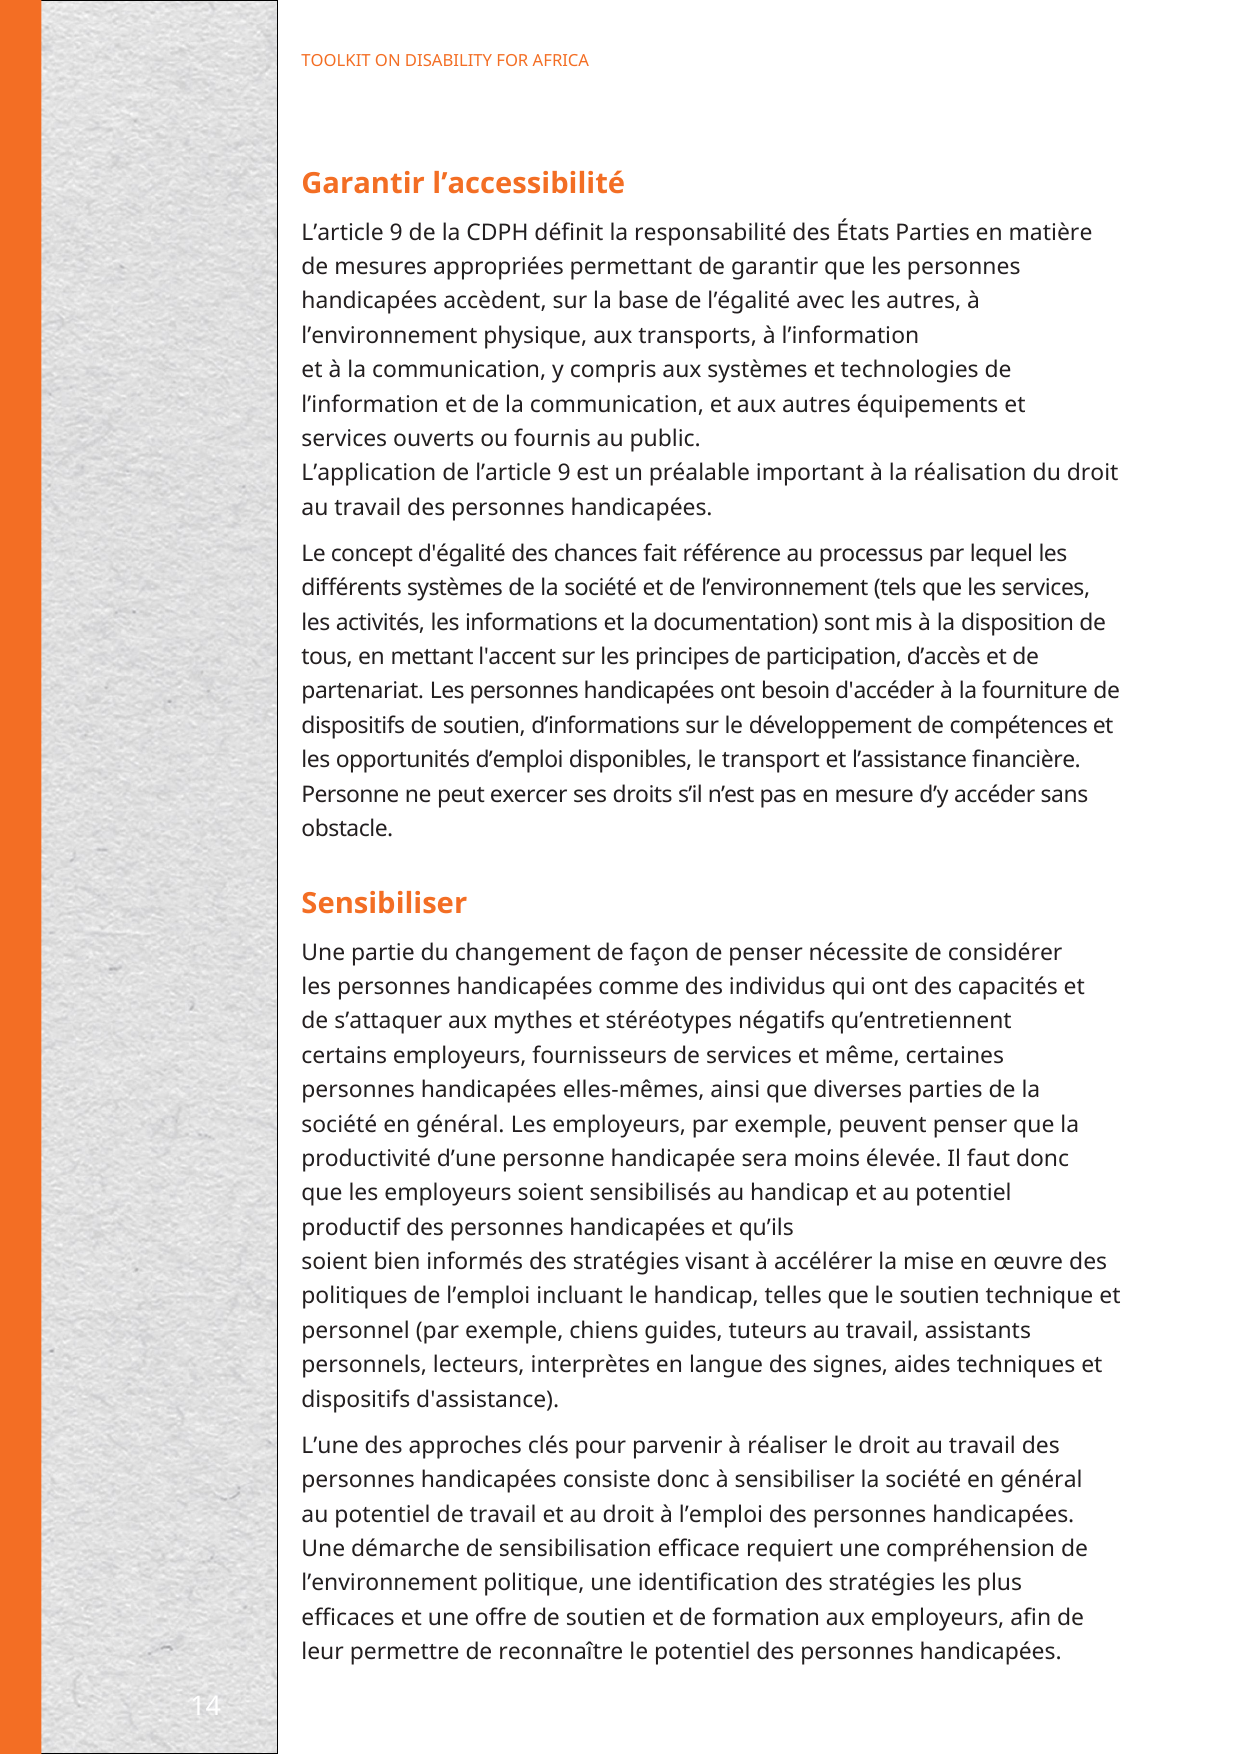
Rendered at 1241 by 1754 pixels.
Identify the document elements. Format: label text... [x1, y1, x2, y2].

picture [42, 1, 277, 1753]
text Le concept d'égalité des chances fait référence au processus par lequel les différents systèmes de la société et de l’environnement (tels que les services, les activités, les informations et la documentation) sont mis à la disposition de tous, en mettant l'accent sur les principes de participation, d’accès et de partenariat. Les personnes handicapées ont besoin d'accéder à la fourniture de dispositifs de soutien, d’informations sur le développement de compétences et les opportunités d’emploi disponibles, le transport et l’assistance financière. Personne ne peut exercer ses droits s’il n’est pas en mesure d’y accéder sans obstacle. [301, 537, 1123, 843]
text soient bien informés des stratégies visant à accélérer la mise en œuvre des politiques de l’emploi incluant le handicap, telles que le soutien technique et personnel (par exemple, chiens guides, tuteurs au travail, assistants personnels, lecteurs, interprètes en langue des signes, aides techniques et dispositifs d'assistance). [301, 1245, 1123, 1414]
text L’une des approches clés pour parvenir à réaliser le droit au travail des personnes handicapées consiste donc à sensibiliser la société en général au potentiel de travail et au droit à l’emploi des personnes handicapées. Une démarche de sensibilisation efficace requiert une compréhension de l’environnement politique, une identification des stratégies les plus efficaces et une offre de soutien et de formation aux employeurs, afin de leur permettre de reconnaître le potentiel des personnes handicapées. [301, 1429, 1109, 1666]
text Une partie du changement de façon de penser nécessite de considérer les personnes handicapées comme des individus qui ont des capacités et de s’attaquer aux mythes et stéréotypes négatifs qu’entretiennent certains employeurs, fournisseurs de services et même, certaines personnes handicapées elles-mêmes, ainsi que diverses parties de la société en général. Les employeurs, par exemple, peuvent penser que la productivité d’une personne handicapée sera moins élevée. Il faut donc que les employeurs soient sensibilisés au handicap et au potentiel productif des personnes handicapées et qu’ils [301, 936, 1094, 1242]
text L’application de l’article 9 est un préalable important à la réalisation du droit au travail des personnes handicapées. [301, 456, 1123, 522]
text L’article 9 de la CDPH définit la responsabilité des États Parties en matière de mesures appropriées permettant de garantir que les personnes handicapées accèdent, sur la base de l’égalité avec les autres, à l’environnement physique, aux transports, à l’information [301, 216, 1113, 350]
subtitle Garantir l’accessibilité [301, 163, 1113, 202]
text TOOLKIT ON DISABILITY FOR AFRICA [301, 48, 1113, 71]
text et à la communication, y compris aux systèmes et technologies de l’information et de la communication, et aux autres équipements et services ouverts ou fournis au public. [301, 353, 1086, 453]
subtitle Sensibiliser [301, 883, 1113, 922]
